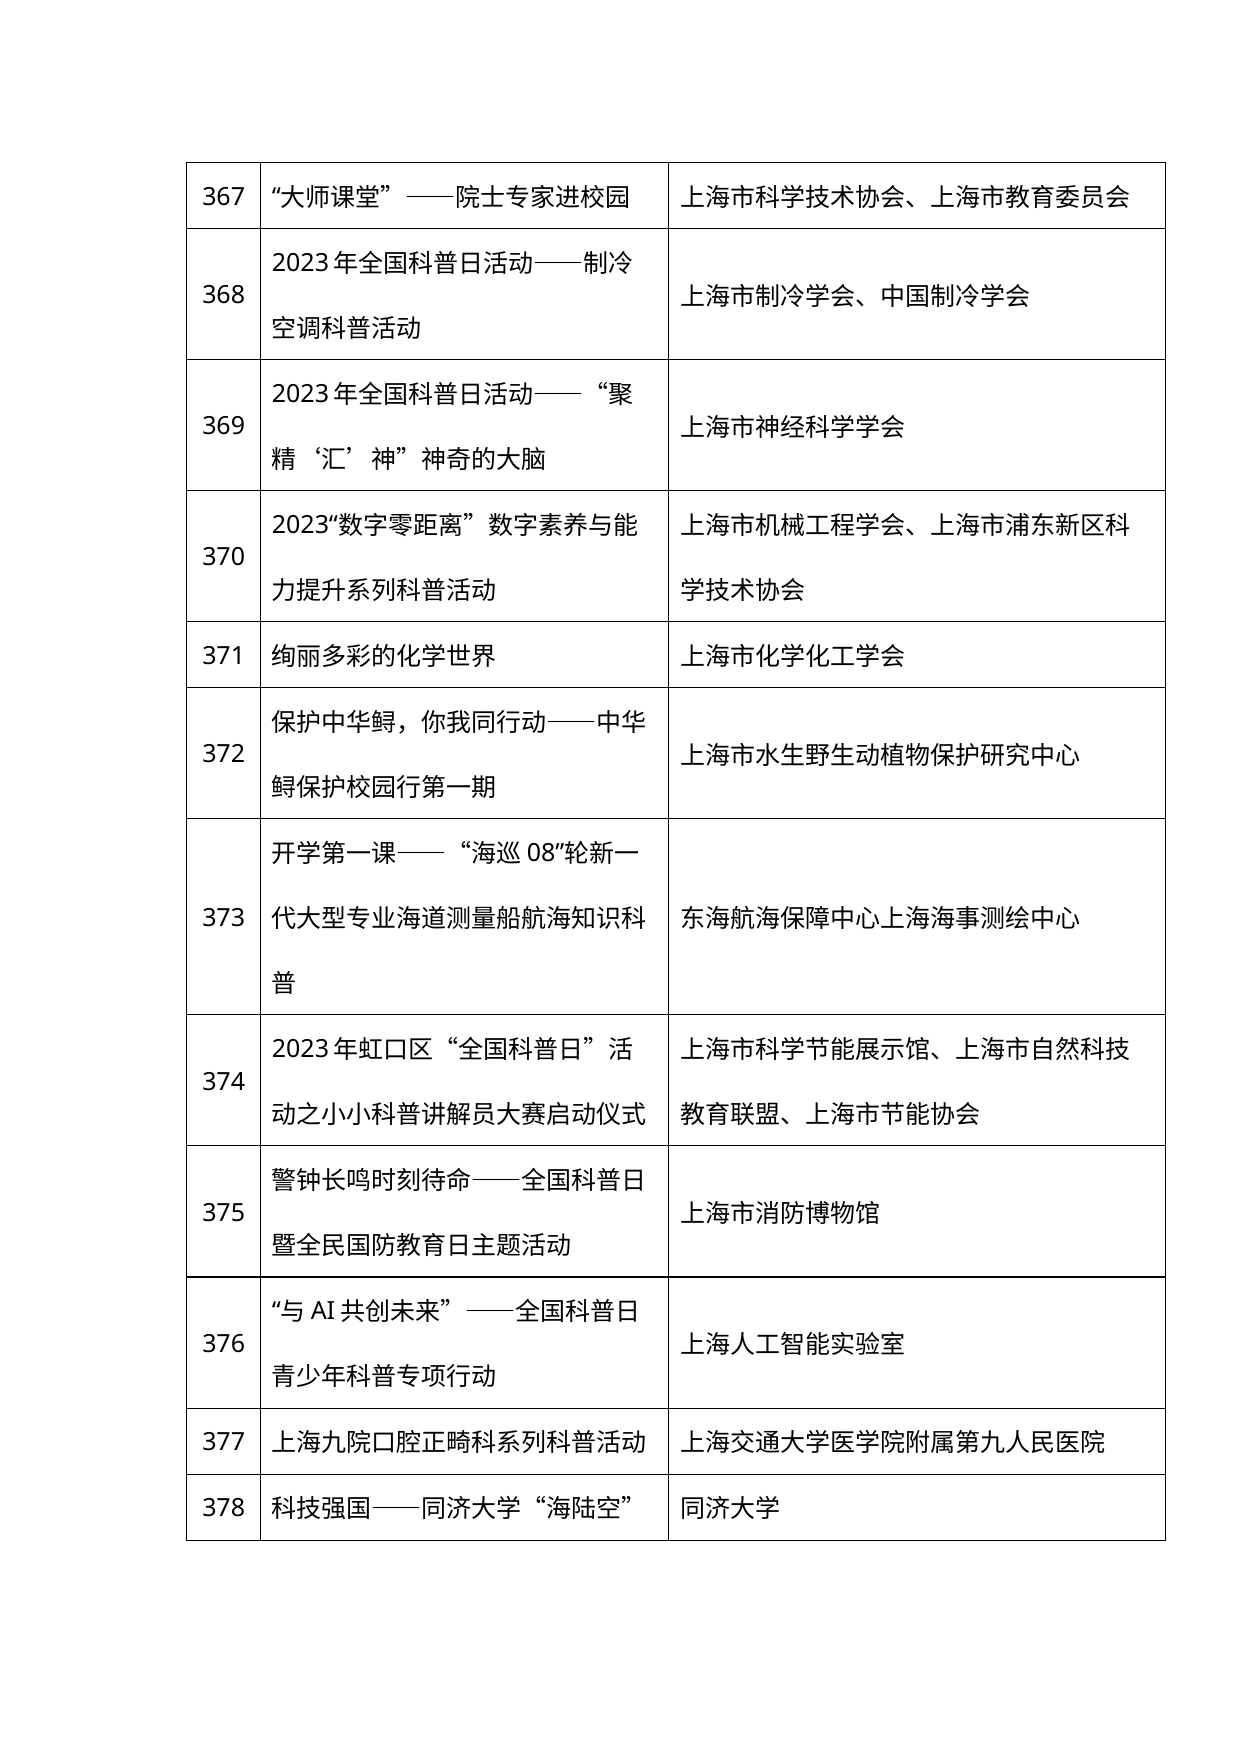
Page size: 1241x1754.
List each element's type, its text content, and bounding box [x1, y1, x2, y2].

table_cell 同济大学 [669, 1475, 1165, 1539]
table_cell 2023年全国科普日活动——制冷空调科普活动 [261, 229, 668, 359]
table_cell “大师课堂”——院士专家进校园 [261, 163, 668, 228]
table_cell 上海市水生野生动植物保护研究中心 [669, 688, 1165, 818]
table_cell 上海市化学化工学会 [669, 622, 1165, 687]
table_cell 上海市神经科学学会 [669, 360, 1165, 490]
table_cell 374 [187, 1015, 260, 1145]
table_cell 保护中华鲟，你我同行动——中华鲟保护校园行第一期 [261, 688, 668, 818]
table_cell “与AI共创未来”——全国科普日青少年科普专项行动 [261, 1278, 668, 1407]
table_cell 上海市科学技术协会、上海市教育委员会 [669, 163, 1165, 228]
table_cell 开学第一课——“海巡08”轮新一代大型专业海道测量船航海知识科普 [261, 819, 668, 1014]
table_cell 2023年全国科普日活动——“聚精‘汇’神”神奇的大脑 [261, 360, 668, 490]
table_cell 绚丽多彩的化学世界 [261, 622, 668, 687]
table_cell 2023“数字零距离”数字素养与能力提升系列科普活动 [261, 491, 668, 621]
table_cell 上海市机械工程学会、上海市浦东新区科学技术协会 [669, 491, 1165, 621]
table_cell 376 [187, 1278, 260, 1407]
table_cell 375 [187, 1146, 260, 1276]
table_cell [261, 1475, 668, 1539]
table_cell 373 [187, 819, 260, 1014]
table_cell 372 [187, 688, 260, 818]
table_cell 377 [187, 1409, 260, 1473]
table_cell 370 [187, 491, 260, 621]
table_cell 369 [187, 360, 260, 490]
table_cell 上海人工智能实验室 [669, 1278, 1165, 1407]
table_cell 上海市消防博物馆 [669, 1146, 1165, 1276]
table_cell 上海交通大学医学院附属第九人民医院 [669, 1409, 1165, 1473]
table_cell 378 [187, 1475, 260, 1539]
table_cell 368 [187, 229, 260, 359]
table_cell 上海市科学节能展示馆、上海市自然科技教育联盟、上海市节能协会 [669, 1015, 1165, 1145]
table_cell 367 [187, 163, 260, 228]
table_cell 371 [187, 622, 260, 687]
table_cell 上海市制冷学会、中国制冷学会 [669, 229, 1165, 359]
table_cell 上海九院口腔正畸科系列科普活动 [261, 1409, 668, 1473]
table_cell 警钟长鸣时刻待命——全国科普日暨全民国防教育日主题活动 [261, 1146, 668, 1276]
table_cell 东海航海保障中心上海海事测绘中心 [669, 819, 1165, 1014]
table_cell 2023年虹口区“全国科普日”活动之小小科普讲解员大赛启动仪式 [261, 1015, 668, 1145]
